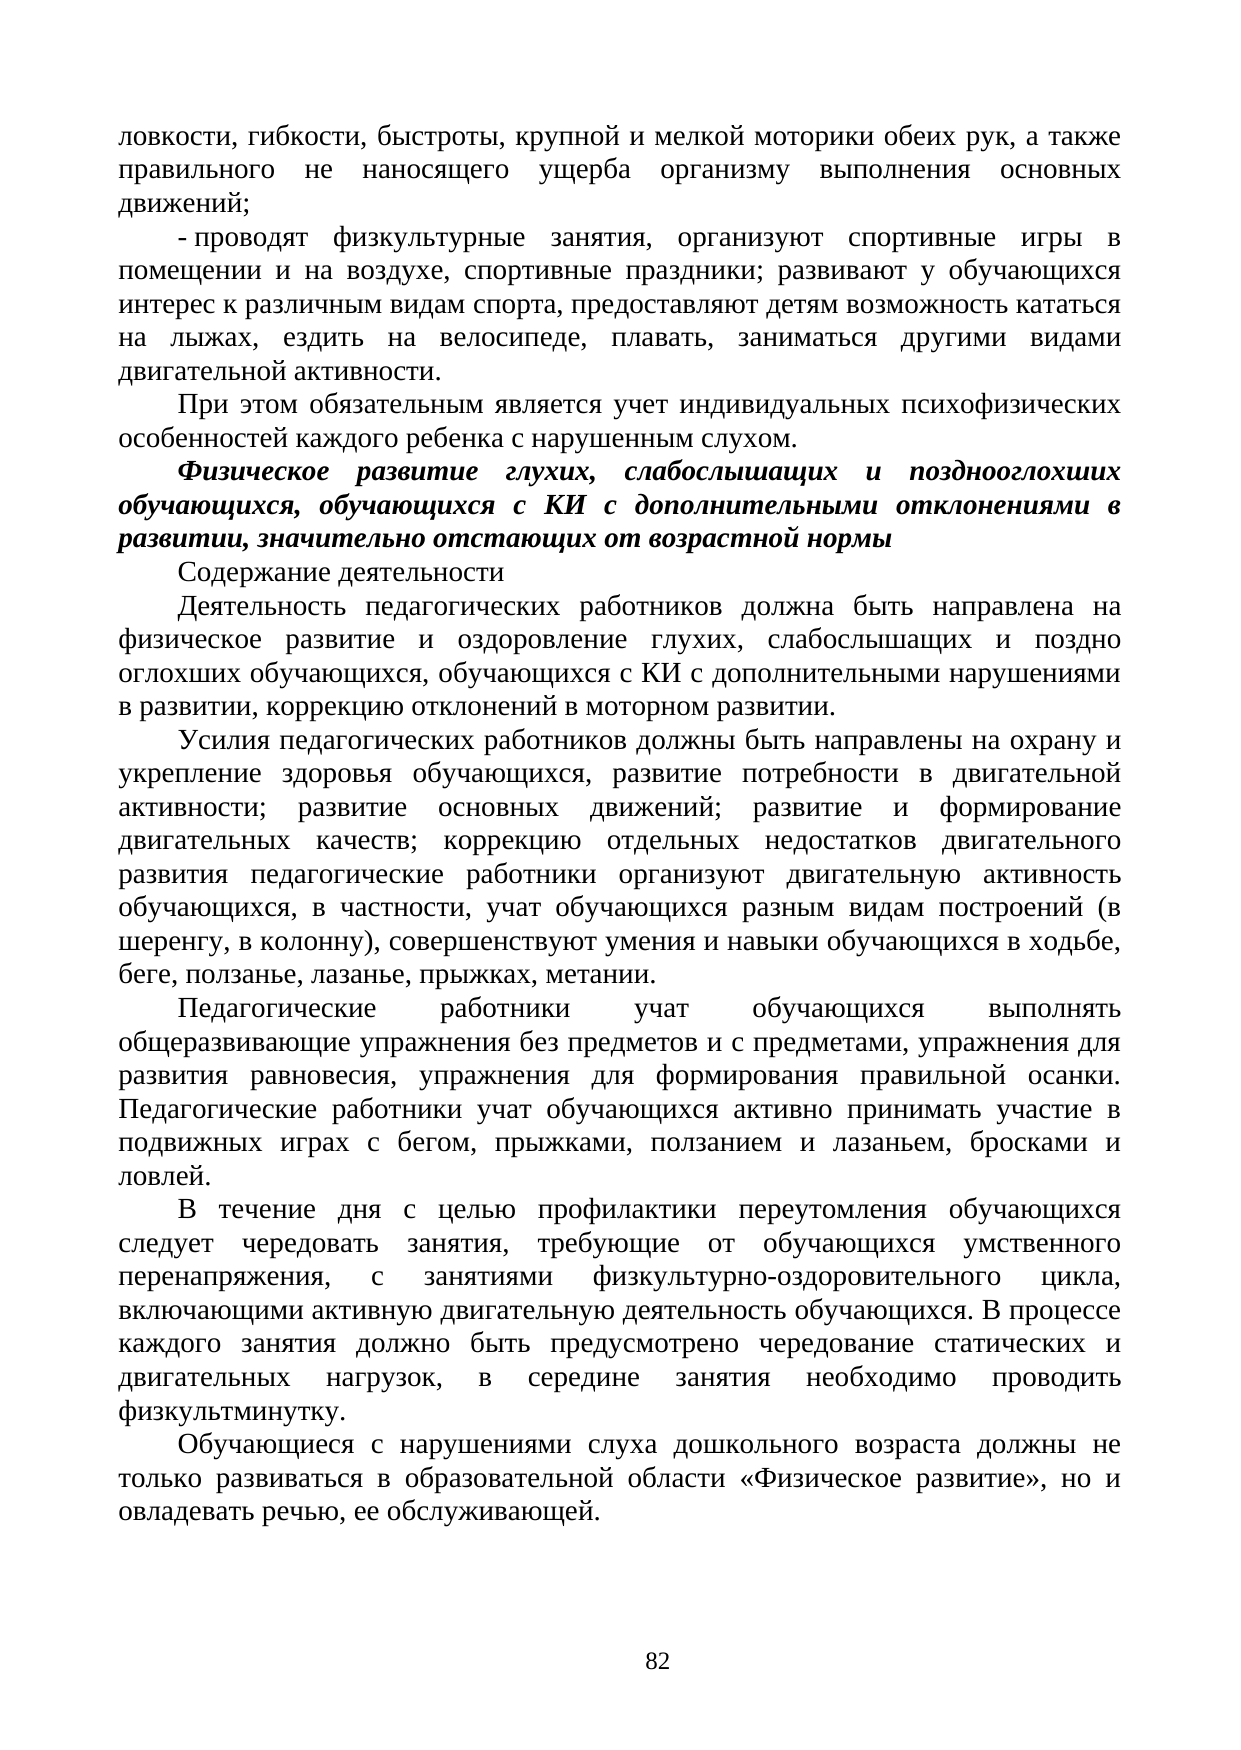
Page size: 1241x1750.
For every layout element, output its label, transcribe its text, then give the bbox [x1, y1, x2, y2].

text В течение дня с целью профилактики переутомления обучающихся следует чередовать занятия, требующие от обучающихся умственного перенапряжения, с занятиями физкультурно-оздоровительного цикла, включающими активную двигательную деятельность обучающихся. В процессе каждого занятия должно быть предусмотрено чередование статических и двигательных нагрузок, в середине занятия необходимо проводить физкультминутку. [118, 1191, 1122, 1426]
text При этом обязательным является учет индивидуальных психофизических особенностей каждого ребенка с нарушенным слухом. [118, 386, 1122, 453]
text Деятельность педагогических работников должна быть направлена на физическое развитие и оздоровление глухих, слабослышащих и поздно оглохших обучающихся, обучающихся с КИ с дополнительными нарушениями в развитии, коррекцию отклонений в моторном развитии. [118, 588, 1122, 722]
text Обучающиеся с нарушениями слуха дошкольного возраста должны не только развиваться в образовательной области «Физическое развитие», но и овладевать речью, ее обслуживающей. [118, 1426, 1122, 1527]
text Усилия педагогических работников должны быть направлены на охрану и укрепление здоровья обучающихся, развитие потребности в двигательной активности; развитие основных движений; развитие и формирование двигательных качеств; коррекцию отдельных недостатков двигательного развития педагогические работники организуют двигательную активность обучающихся, в частности, учат обучающихся разным видам построений (в шеренгу, в колонну), совершенствуют умения и навыки обучающихся в ходьбе, беге, ползанье, лазанье, прыжках, метании. [118, 722, 1122, 990]
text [118, 118, 1122, 219]
text Педагогические работники учат обучающихся выполнять общеразвивающие упражнения без предметов и с предметами, упражнения для развития равновесия, упражнения для формирования правильной осанки. Педагогические работники учат обучающихся активно принимать участие в подвижных играх с бегом, прыжками, ползанием и лазаньем, бросками и ловлей. [118, 990, 1122, 1191]
text - проводят физкультурные занятия, организуют спортивные игры в помещении и на воздухе, спортивные праздники; развивают у обучающихся интерес к различным видам спорта, предоставляют детям возможность кататься на лыжах, ездить на велосипеде, плавать, заниматься другими видами двигательной активности. [118, 219, 1122, 386]
text Физическое развитие глухих, слабослышащих и позднооглохших обучающихся, обучающихся с КИ с дополнительными отклонениями в развитии, значительно отстающих от возрастной нормы [118, 453, 1122, 554]
text Содержание деятельности [118, 554, 1122, 588]
